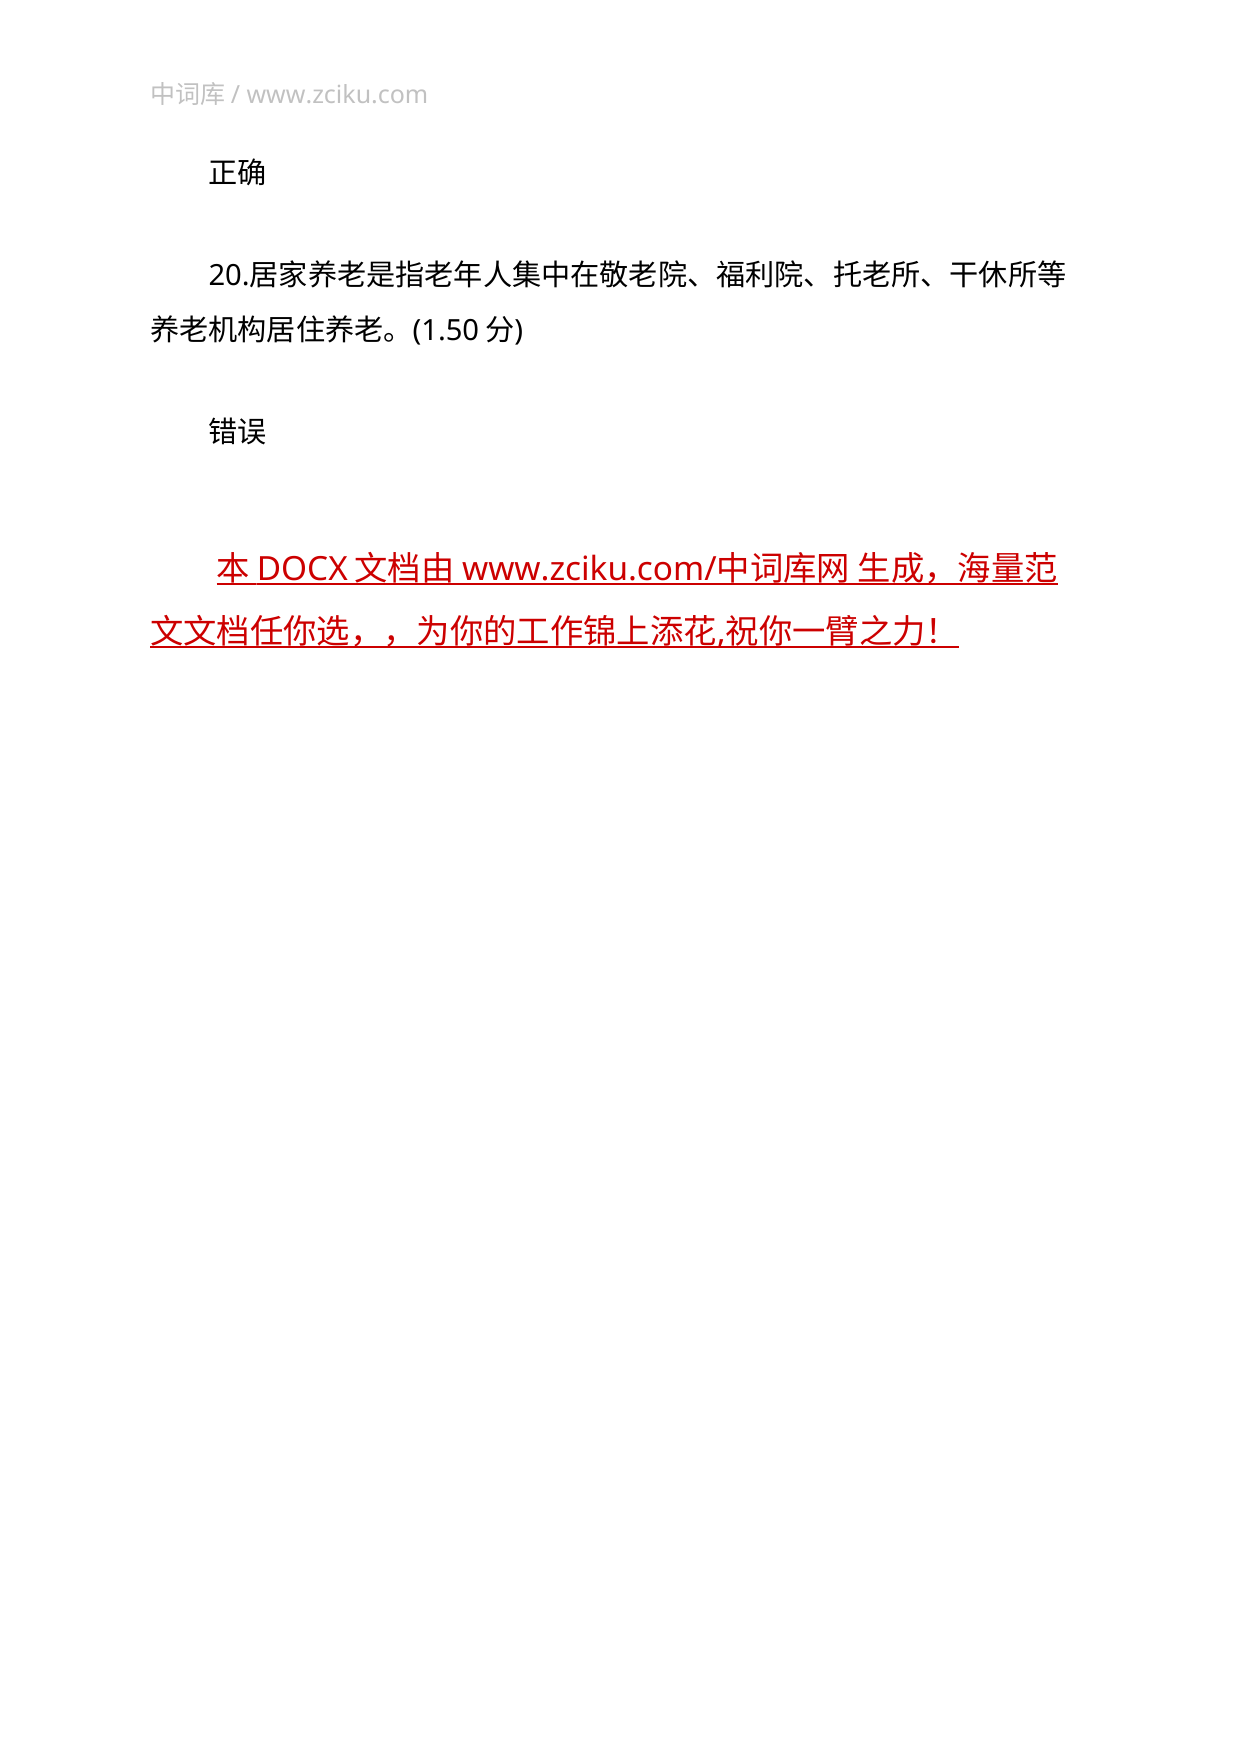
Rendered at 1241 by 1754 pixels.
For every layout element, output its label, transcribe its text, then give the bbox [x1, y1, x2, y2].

text 正确 [150, 150, 1090, 192]
text 本DOCX文档由 www.zciku.com/中词库网 生成，海量范文文档任你选，，为你的工作锦上添花,祝你一臂之力！ [150, 542, 1090, 653]
text 20.居家养老是指老年人集中在敬老院、福利院、托老所、干休所等养老机构居住养老。(1.50分) [150, 252, 1090, 349]
text 错误 [150, 409, 1090, 451]
